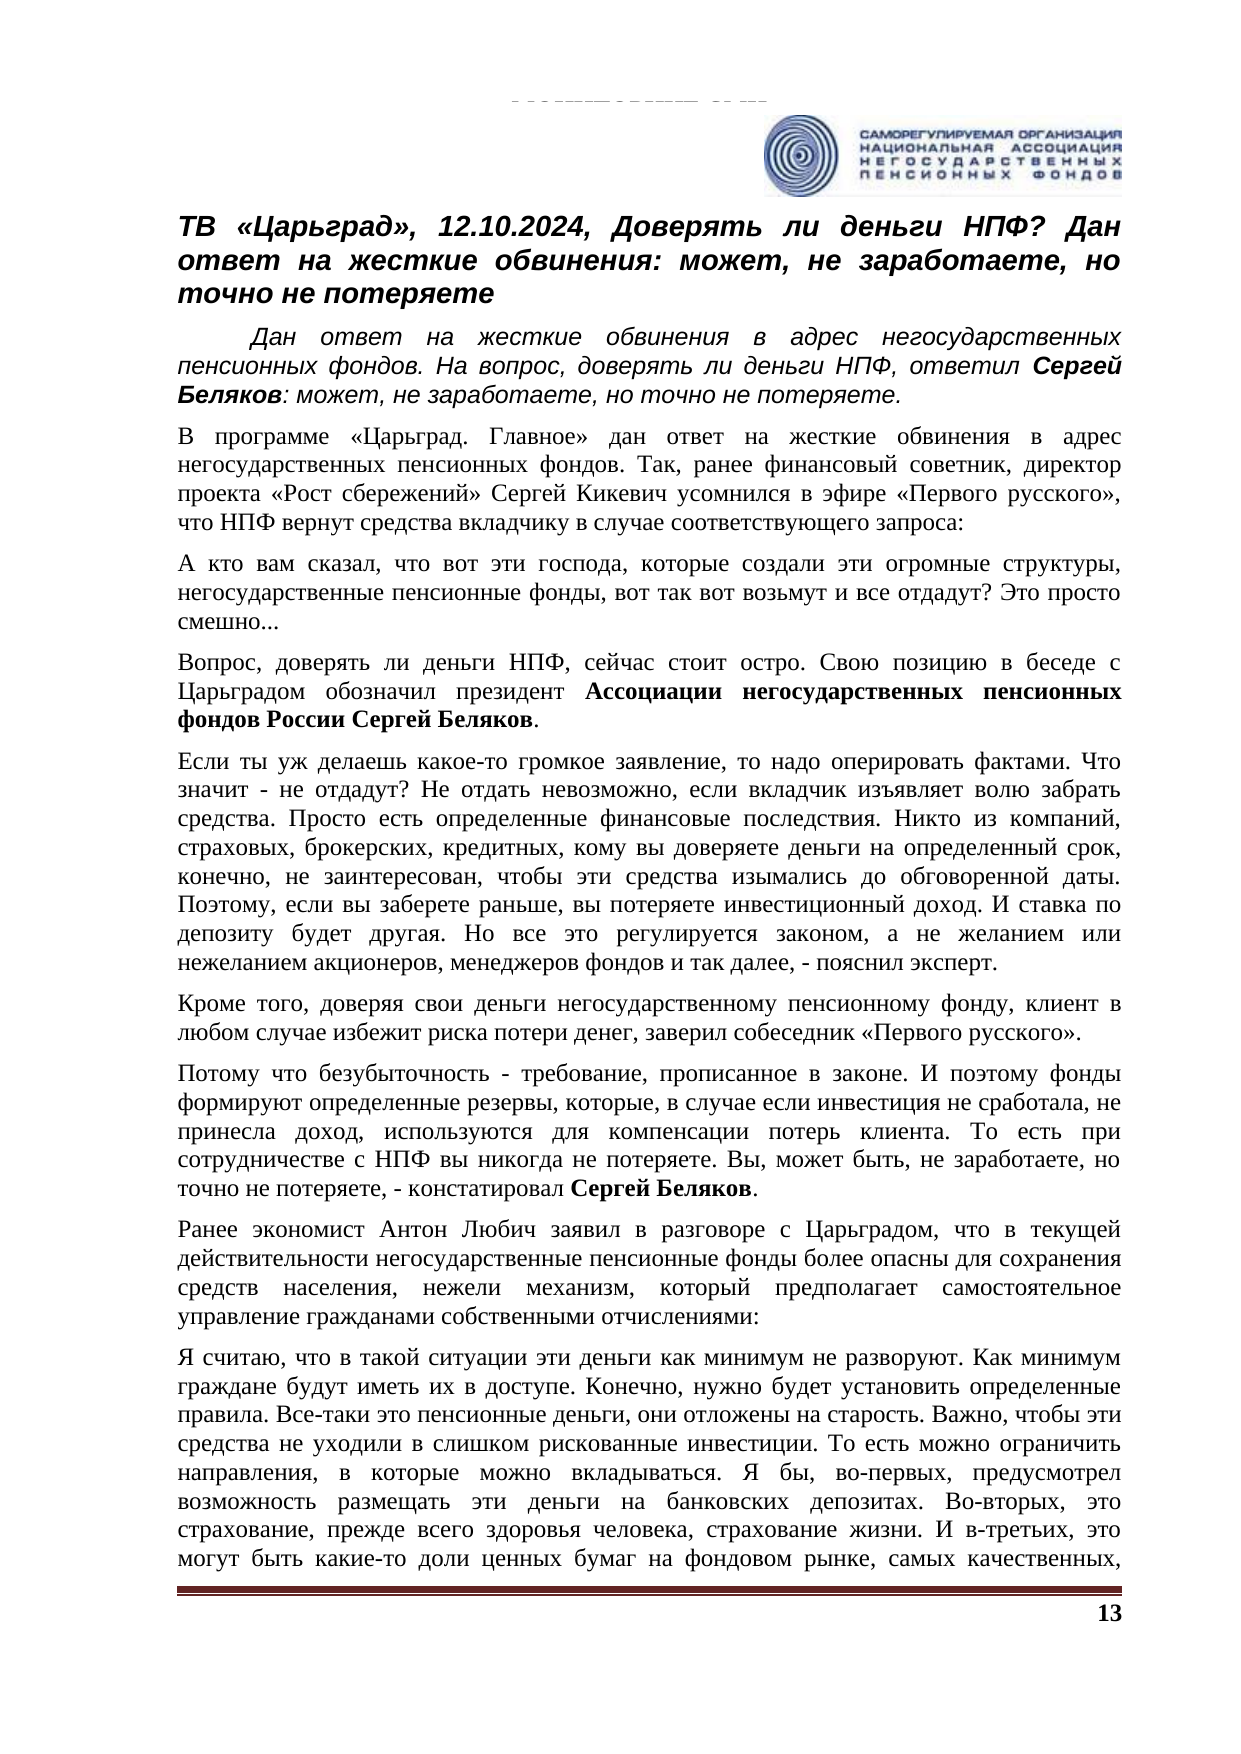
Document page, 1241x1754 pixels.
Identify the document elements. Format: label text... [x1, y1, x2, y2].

subtitle Дан ответ на жесткие обвинения в адрес негосударственных пенсионных фондов. На вопрос, доверять ли деньги НПФ, ответил Сергей Беляков: может, не заработаете, но точно не потеряете. [177, 322, 1122, 408]
text Вопрос, доверять ли деньги НПФ, сейчас стоит остро. Свою позицию в беседе с Царьградом обозначил президент Ассоциации негосударственных пенсионных фондов России Сергей Беляков. [177, 647, 1122, 733]
picture [764, 115, 1122, 197]
subtitle ТВ «Царьград», 12.10.2024, Доверять ли деньги НПФ? Дан ответ на жесткие обвинения: может, не заработаете, но точно не потеряете [177, 209, 1122, 309]
text А кто вам сказал, что вот эти господа, которые создали эти огромные структуры, негосударственные пенсионные фонды, вот так вот возьмут и все отдадут? Это просто смешно... [177, 548, 1122, 634]
text Потому что безубыточность - требование, прописанное в законе. И поэтому фонды формируют определенные резервы, которые, в случае если инвестиция не сработала, не принесла доход, используются для компенсации потерь клиента. То есть при сотрудничестве с НПФ вы никогда не потеряете. Вы, может быть, не заработаете, но точно не потеряете, - констатировал Сергей Беляков. [177, 1058, 1122, 1202]
text Ранее экономист Антон Любич заявил в разговоре с Царьградом, что в текущей действительности негосударственные пенсионные фонды более опасны для сохранения средств населения, нежели механизм, который предполагает самостоятельное управление гражданами собственными отчислениями: [177, 1214, 1122, 1329]
text Если ты уж делаешь какое-то громкое заявление, то надо оперировать фактами. Что значит - не отдадут? Не отдать невозможно, если вкладчик изъявляет волю забрать средства. Просто есть определенные финансовые последствия. Никто из компаний, страховых, брокерских, кредитных, кому вы доверяете деньги на определенный срок, конечно, не заинтересован, чтобы эти средства изымались до обговоренной даты. Поэтому, если вы заберете раньше, вы потеряете инвестиционный доход. И ставка по депозиту будет другая. Но все это регулируется законом, а не желанием или нежеланием акционеров, менеджеров фондов и так далее, - пояснил эксперт. [177, 746, 1122, 976]
text В программе «Царьград. Главное» дан ответ на жесткие обвинения в адрес негосударственных пенсионных фондов. Так, ранее финансовый советник, директор проекта «Рост сбережений» Сергей Кикевич усомнился в эфире «Первого русского», что НПФ вернут средства вкладчику в случае соответствующего запроса: [177, 421, 1122, 536]
text Кроме того, доверяя свои деньги негосударственному пенсионному фонду, клиент в любом случае избежит риска потери денег, заверил собеседник «Первого русского». [177, 988, 1122, 1046]
